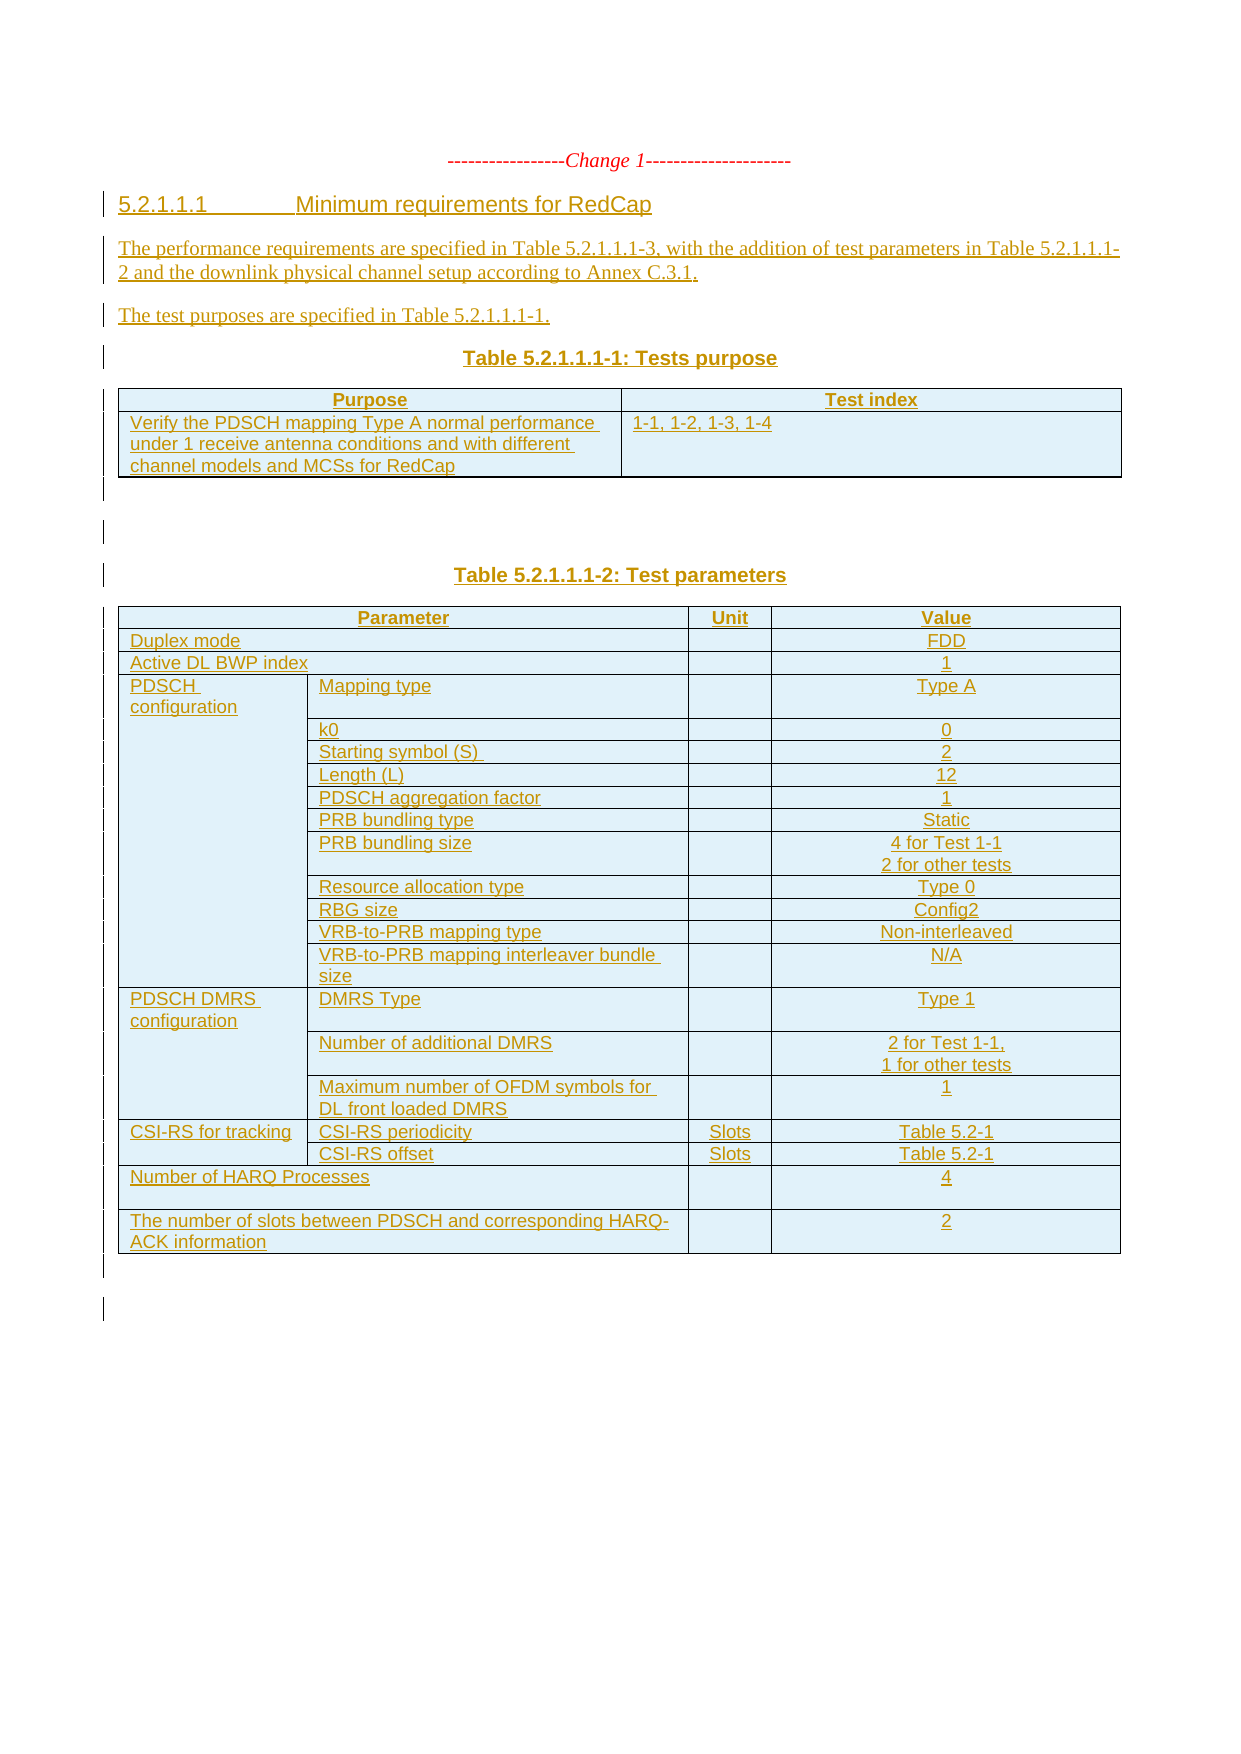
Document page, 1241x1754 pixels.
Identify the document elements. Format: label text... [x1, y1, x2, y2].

text -----------------Change 1--------------------- [118, 148, 1122, 172]
